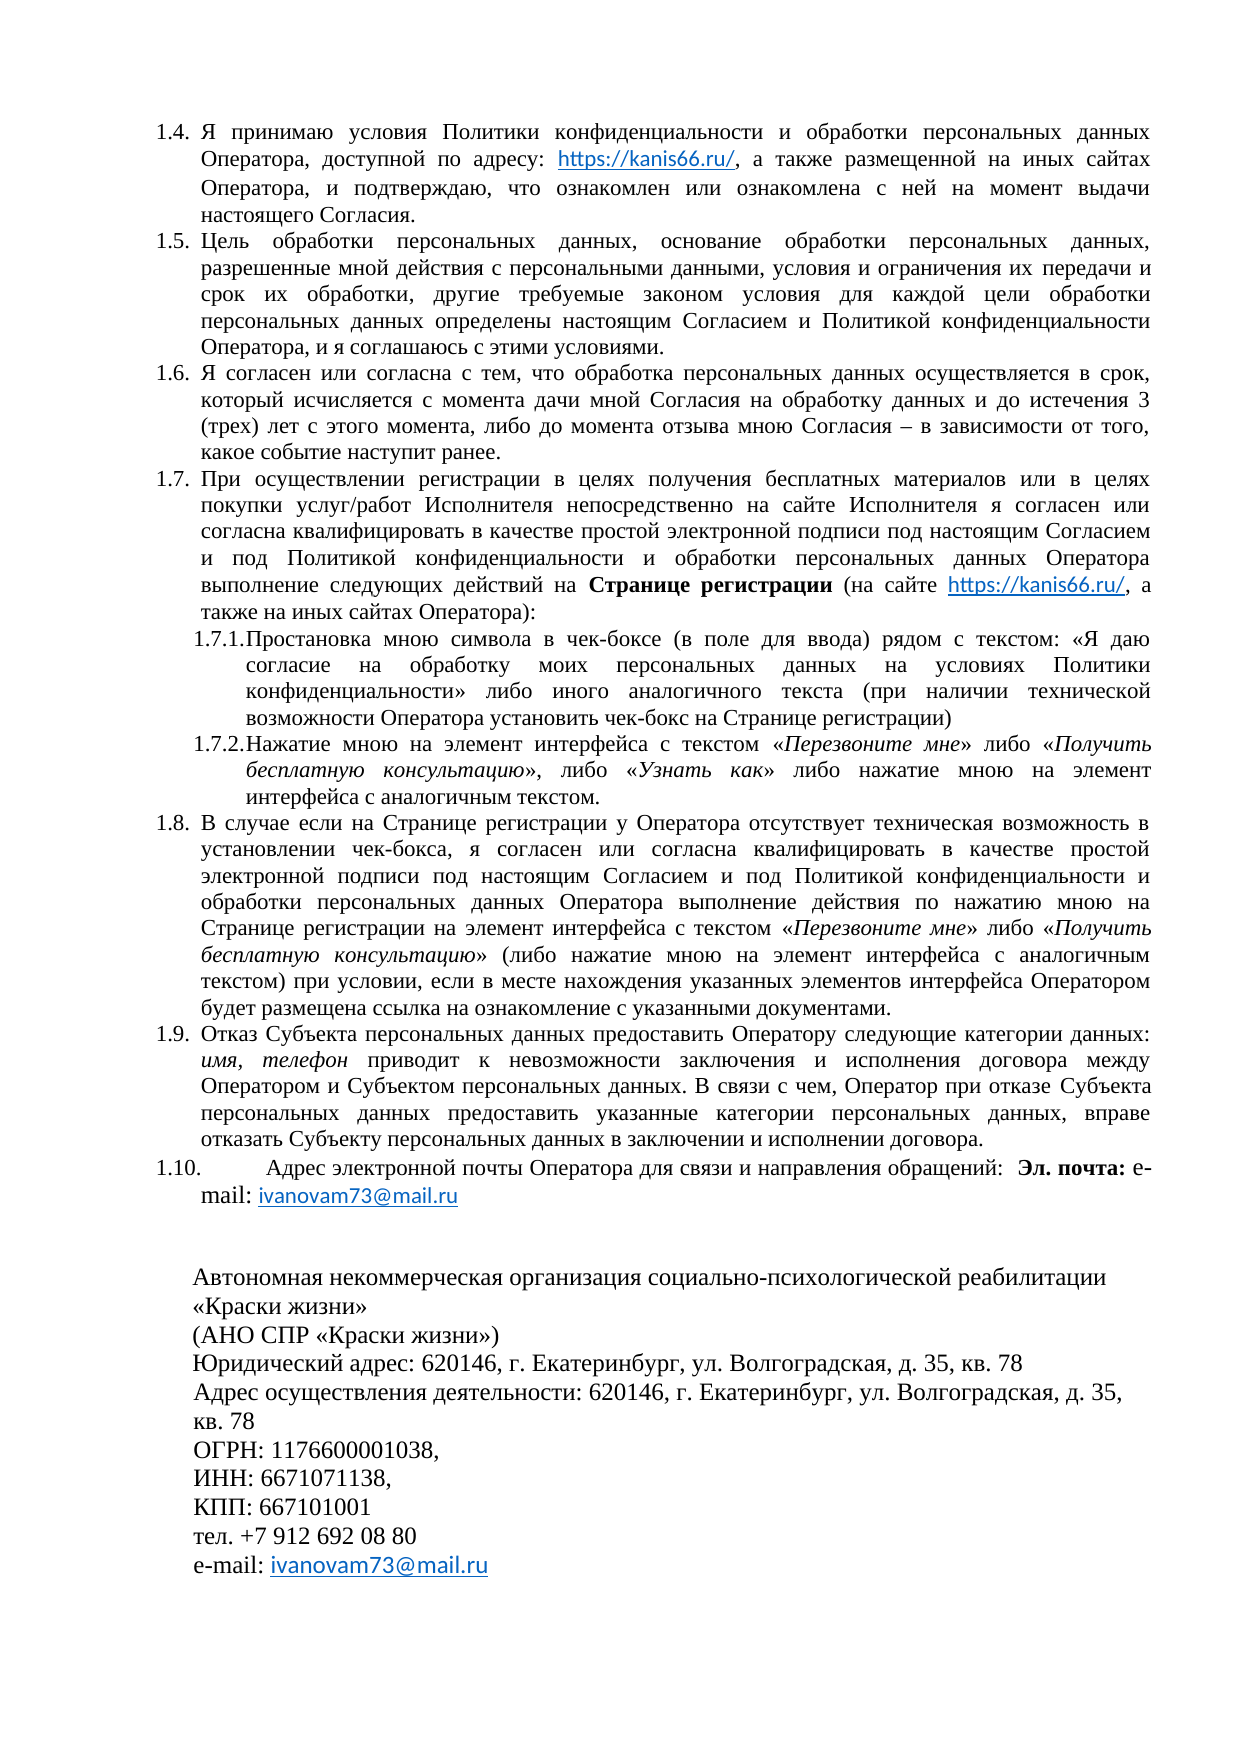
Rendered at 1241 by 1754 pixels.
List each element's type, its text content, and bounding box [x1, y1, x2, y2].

text Автономная некоммерческая организация социально-психологической реабилитации «Краски жизни» [192, 1262, 1152, 1320]
text Юридический адрес: 620146, г. Екатеринбург, ул. Волгоградская, д. 35, кв. 78 [118, 1348, 1152, 1377]
text Адрес осуществления деятельности: 620146, г. Екатеринбург, ул. Волгоградская, д. 35, кв. 78 [193, 1377, 1148, 1435]
list Простановка мною символа в чек-боксе (в поле для ввода) рядом с текстом: «Я даю согласие на обработку моих персональных данных на условиях Политики конфиденциальности» либо иного аналогичного текста (при наличии технической возможности Оператора установить чек-бокс на Странице регистрации) [193, 624, 1152, 730]
text ИНН: 6671071138, [193, 1463, 1148, 1492]
list При осуществлении регистрации в целях получения бесплатных материалов или в целях покупки услуг/работ Исполнителя непосредственно на сайте Исполнителя я согласен или согласна квалифицировать в качестве простой электронной подписи под настоящим Согласием и под Политикой конфиденциальности и обработки персональных данных Оператора выполнение следующих действий на Странице регистрации (на сайте https://kanis66.ru/, а также на иных сайтах Оператора): [156, 465, 1152, 624]
list Адрес электронной почты Оператора для связи и направления обращений: Эл. почта: e-mail: ivanovam73@mail.ru [156, 1152, 1152, 1209]
text тел. +7 912 692 08 80 [193, 1521, 1148, 1550]
text e-mail: ivanovam73@mail.ru [118, 1550, 1152, 1580]
text КПП: 667101001 [193, 1492, 1148, 1521]
list Нажатие мною на элемент интерфейса с текстом «Перезвоните мне» либо «Получить бесплатную консультацию», либо «Узнать как» либо нажатие мною на элемент интерфейса с аналогичным текстом. [193, 730, 1152, 809]
list Я согласен или согласна с тем, что обработка персональных данных осуществляется в срок, который исчисляется с момента дачи мной Согласия на обработку данных и до истечения 3 (трех) лет с этого момента, либо до момента отзыва мною Согласия – в зависимости от того, какое событие наступит ранее. [156, 359, 1152, 465]
text (АНО СПР «Краски жизни») [192, 1320, 1152, 1348]
list Цель обработки персональных данных, основание обработки персональных данных, разрешенные мной действия с персональными данными, условия и ограничения их передачи и срок их обработки, другие требуемые законом условия для каждой цели обработки персональных данных определены настоящим Согласием и Политикой конфиденциальности Оператора, и я соглашаюсь с этими условиями. [156, 228, 1152, 359]
list Я принимаю условия Политики конфиденциальности и обработки персональных данных Оператора, доступной по адресу: https://kanis66.ru/, а также размещенной на иных сайтах Оператора, и подтверждаю, что ознакомлен или ознакомлена с ней на момент выдачи настоящего Согласия. [156, 118, 1152, 228]
text ОГРН: 1176600001038, [193, 1435, 1148, 1463]
list В случае если на Странице регистрации у Оператора отсутствует техническая возможность в установлении чек-бокса, я согласен или согласна квалифицировать в качестве простой электронной подписи под настоящим Согласием и под Политикой конфиденциальности и обработки персональных данных Оператора выполнение действия по нажатию мною на Странице регистрации на элемент интерфейса с текстом «Перезвоните мне» либо «Получить бесплатную консультацию» (либо нажатие мною на элемент интерфейса с аналогичным текстом) при условии, если в месте нахождения указанных элементов интерфейса Оператором будет размещена ссылка на ознакомление с указанными документами. [156, 809, 1152, 1020]
list Отказ Субъекта персональных данных предоставить Оператору следующие категории данных: имя, телефон приводит к невозможности заключения и исполнения договора между Оператором и Субъектом персональных данных. В связи с чем, Оператор при отказе Субъекта персональных данных предоставить указанные категории персональных данных, вправе отказать Субъекту персональных данных в заключении и исполнении договора. [156, 1020, 1152, 1152]
